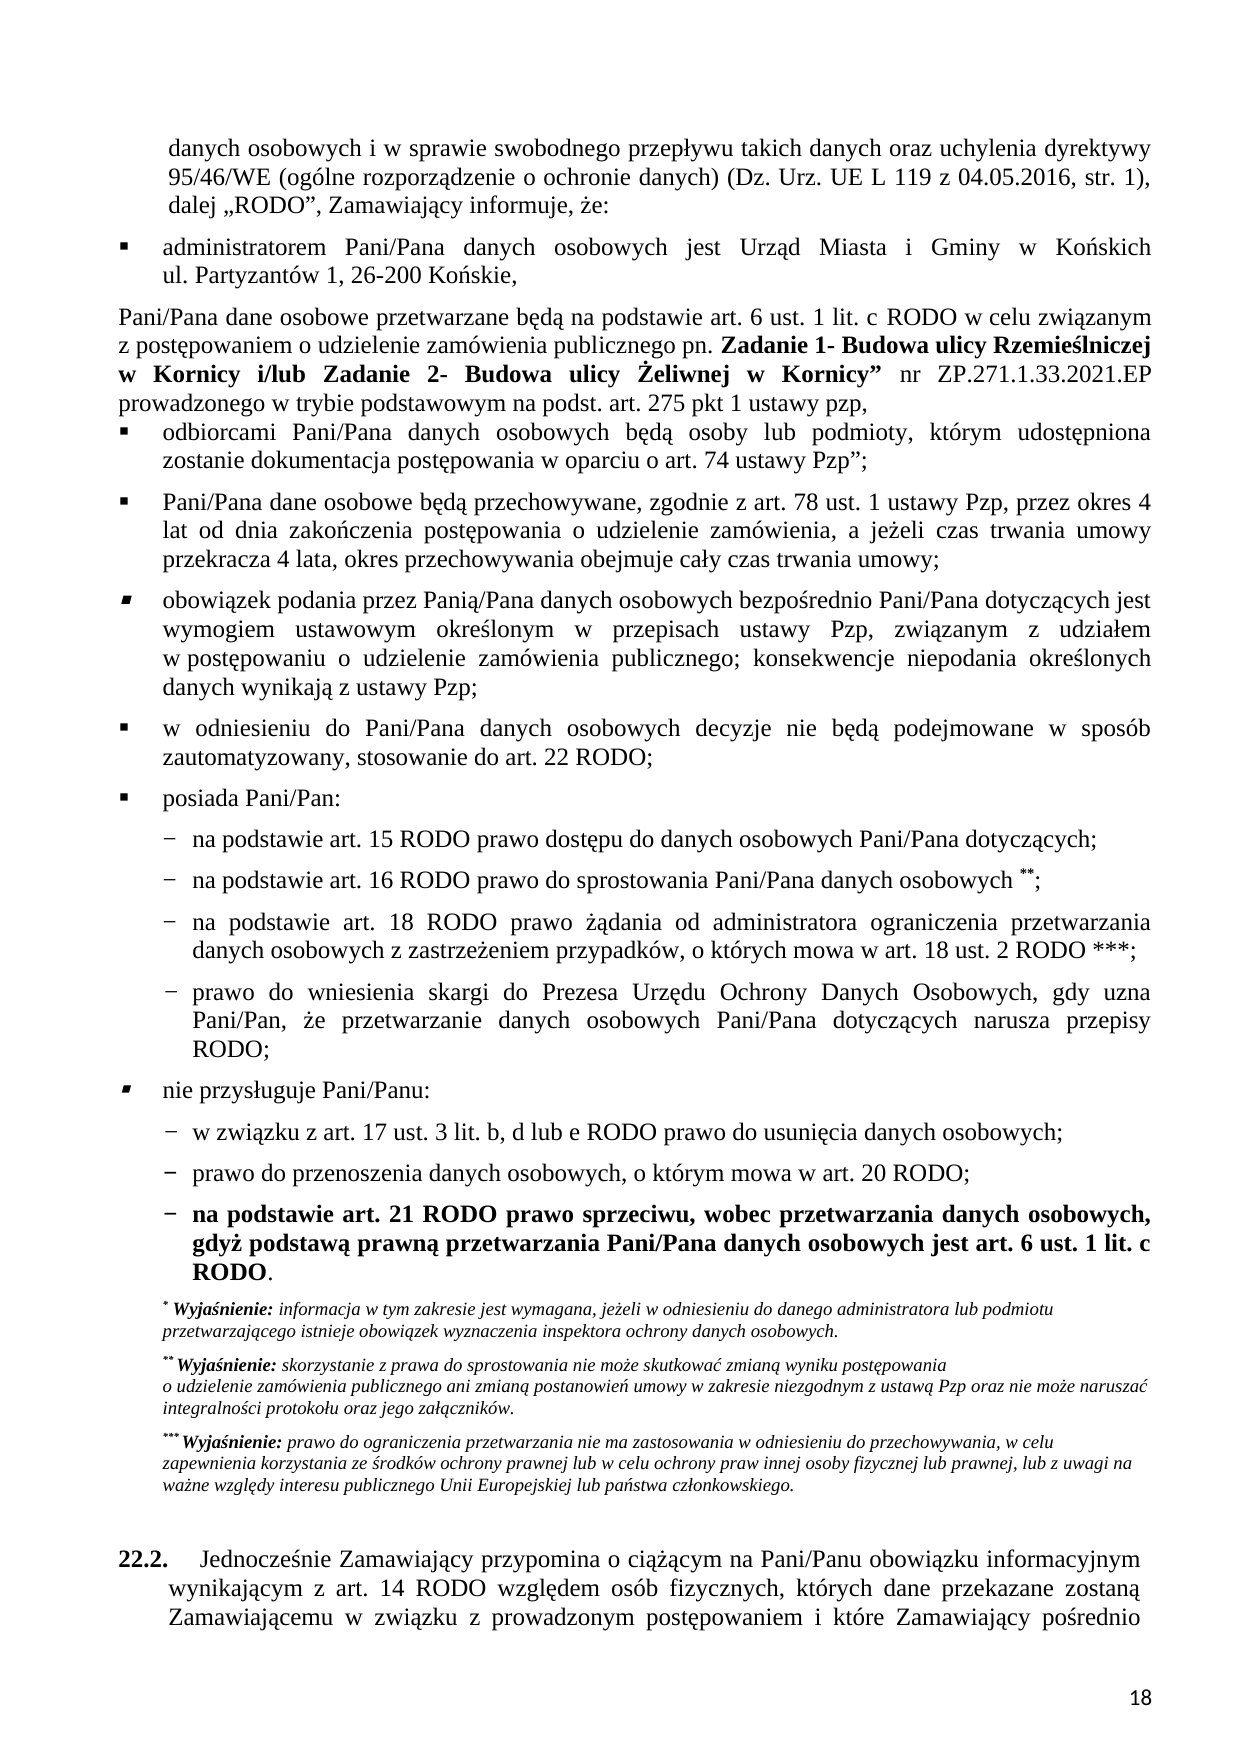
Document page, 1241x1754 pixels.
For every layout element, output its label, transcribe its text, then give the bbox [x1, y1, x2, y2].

list w związku z art. 17 ust. 3 lit. b, d lub e RODO prawo do usunięcia danych osobowych; [162, 1117, 1152, 1145]
list na podstawie art. 15 RODO prawo dostępu do danych osobowych Pani/Pana dotyczących; [162, 824, 1152, 853]
list Pani/Pana dane osobowe będą przechowywane, zgodnie z art. 78 ust. 1 ustawy Pzp, przez okres 4 lat od dnia zakończenia postępowania o udzielenie zamówienia, a jeżeli czas trwania umowy przekracza 4 lata, okres przechowywania obejmuje cały czas trwania umowy; [118, 487, 1152, 573]
text * Wyjaśnienie: informacja w tym zakresie jest wymagana, jeżeli w odniesieniu do danego administratora lub podmiotu przetwarzającego istnieje obowiązek wyznaczenia inspektora ochrony danych osobowych. [162, 1298, 1152, 1341]
text Pani/Pana dane osobowe przetwarzane będą na podstawie art. 6 ust. 1 lit. c RODO w celu związanym z postępowaniem o udzielenie zamówienia publicznego pn. Zadanie 1- Budowa ulicy Rzemieślniczej w Kornicy i/lub Zadanie 2- Budowa ulicy Żeliwnej w Kornicy” nr ZP.271.1.33.2021.EP prowadzonego w trybie podstawowym na podst. art. 275 pkt 1 ustawy pzp, [118, 302, 1152, 417]
list prawo do przenoszenia danych osobowych, o którym mowa w art. 20 RODO; [162, 1158, 1152, 1187]
text *** Wyjaśnienie: prawo do ograniczenia przetwarzania nie ma zastosowania w odniesieniu do przechowywania, w celu zapewnienia korzystania ze środków ochrony prawnej lub w celu ochrony praw innej osoby fizycznej lub prawnej, lub z uwagi na ważne względy interesu publicznego Unii Europejskiej lub państwa członkowskiego. [162, 1431, 1152, 1495]
list nie przysługuje Pani/Panu: [118, 1075, 1152, 1104]
list na podstawie art. 21 RODO prawo sprzeciwu, wobec przetwarzania danych osobowych, gdyż podstawą prawną przetwarzania Pani/Pana danych osobowych jest art. 6 ust. 1 lit. c RODO. [162, 1199, 1152, 1285]
list administratorem Pani/Pana danych osobowych jest Urząd Miasta i Gminy w Końskich ul. Partyzantów 1, 26-200 Końskie, [118, 232, 1152, 289]
list obowiązek podania przez Panią/Pana danych osobowych bezpośrednio Pani/Pana dotyczących jest wymogiem ustawowym określonym w przepisach ustawy Pzp, związanym z udziałem w postępowaniu o udzielenie zamówienia publicznego; konsekwencje niepodania określonych danych wynikają z ustawy Pzp; [118, 585, 1152, 700]
list w odniesieniu do Pani/Pana danych osobowych decyzje nie będą podejmowane w sposób zautomatyzowany, stosowanie do art. 22 RODO; [118, 713, 1152, 770]
list odbiorcami Pani/Pana danych osobowych będą osoby lub podmioty, którym udostępniona zostanie dokumentacja postępowania w oparciu o art. 74 ustawy Pzp”; [118, 417, 1152, 474]
text ** Wyjaśnienie: skorzystanie z prawa do sprostowania nie może skutkować zmianą wyniku postępowania o udzielenie zamówienia publicznego ani zmianą postanowień umowy w zakresie niezgodnym z ustawą Pzp oraz nie może naruszać integralności protokołu oraz jego załączników. [162, 1353, 1152, 1418]
list na podstawie art. 16 RODO prawo do sprostowania Pani/Pana danych osobowych **; [162, 865, 1152, 894]
list posiada Pani/Pan: [118, 783, 1152, 812]
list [118, 1544, 1141, 1631]
list prawo do wniesienia skargi do Prezesa Urzędu Ochrony Danych Osobowych, gdy uzna Pani/Pan, że przetwarzanie danych osobowych Pani/Pana dotyczących narusza przepisy RODO; [162, 977, 1152, 1063]
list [118, 133, 1152, 219]
list na podstawie art. 18 RODO prawo żądania od administratora ograniczenia przetwarzania danych osobowych z zastrzeżeniem przypadków, o których mowa w art. 18 ust. 2 RODO ***; [162, 907, 1152, 964]
